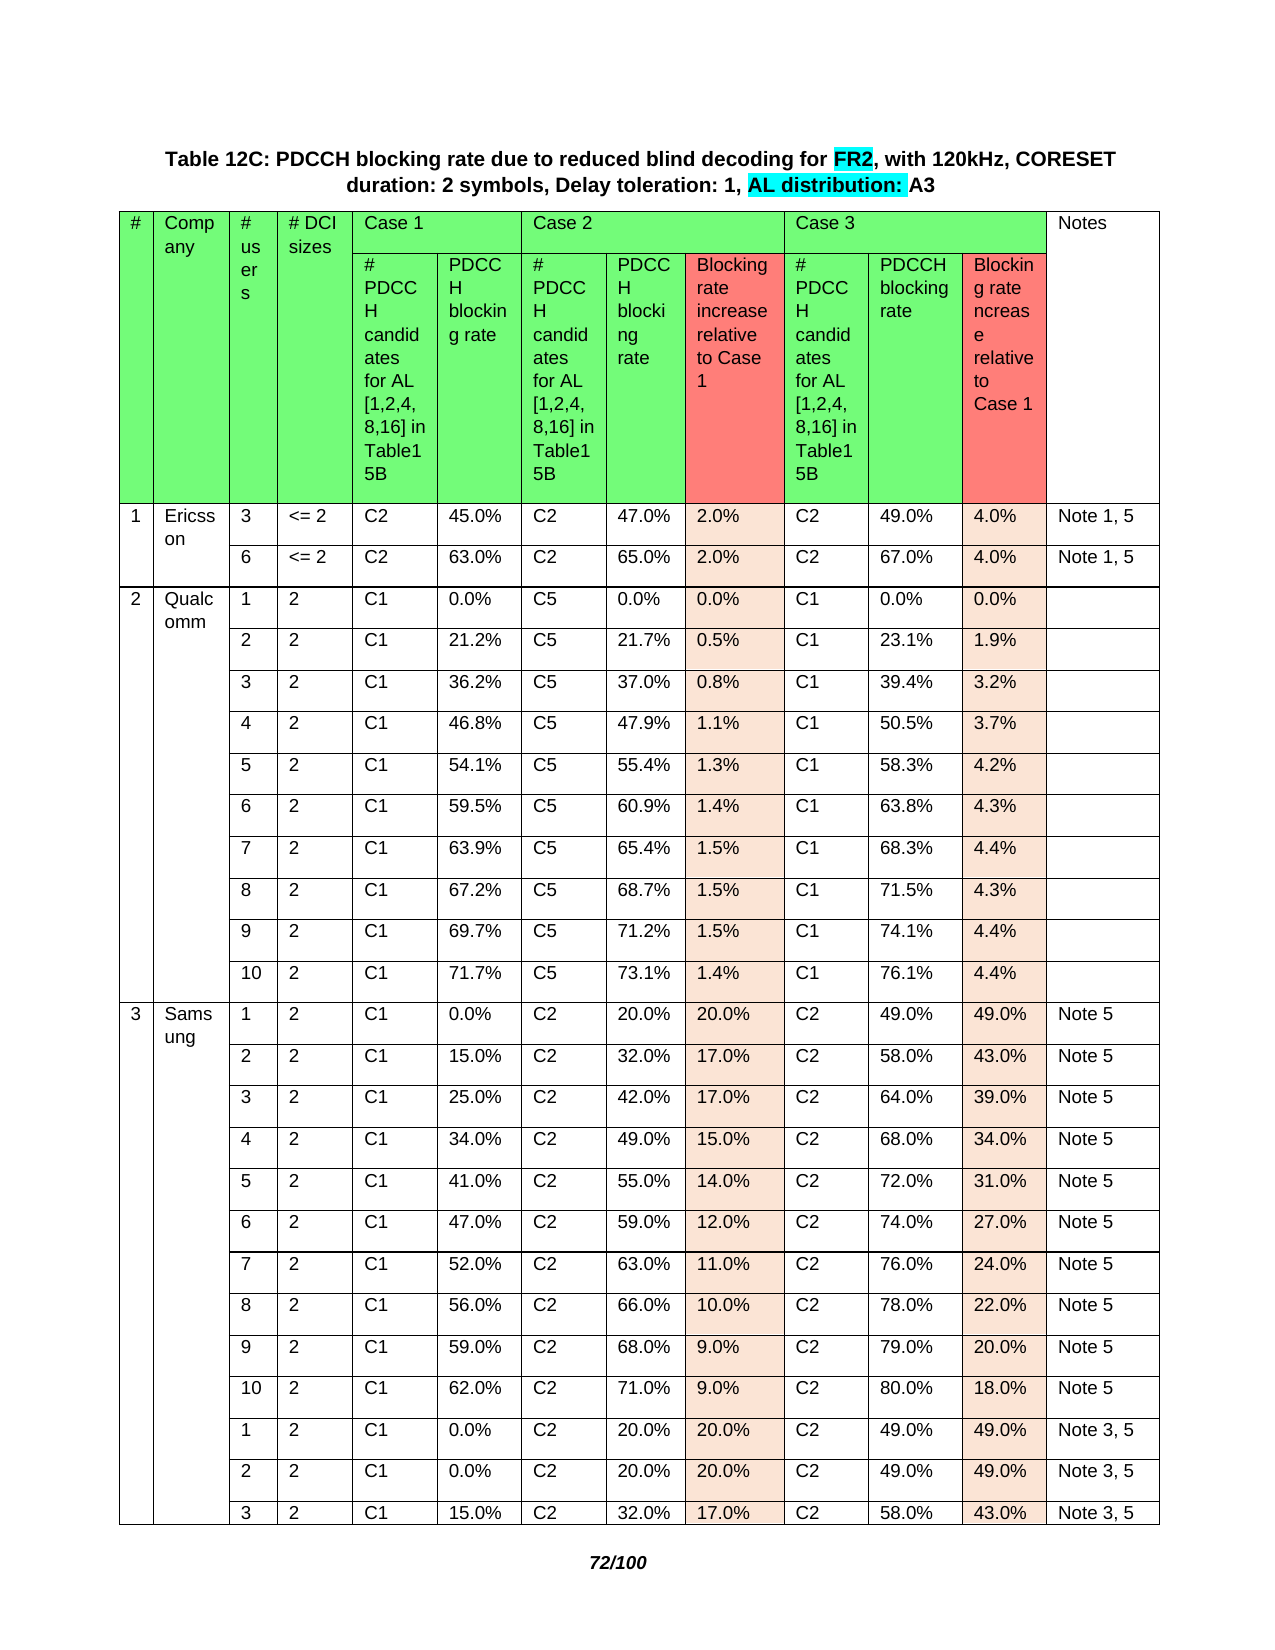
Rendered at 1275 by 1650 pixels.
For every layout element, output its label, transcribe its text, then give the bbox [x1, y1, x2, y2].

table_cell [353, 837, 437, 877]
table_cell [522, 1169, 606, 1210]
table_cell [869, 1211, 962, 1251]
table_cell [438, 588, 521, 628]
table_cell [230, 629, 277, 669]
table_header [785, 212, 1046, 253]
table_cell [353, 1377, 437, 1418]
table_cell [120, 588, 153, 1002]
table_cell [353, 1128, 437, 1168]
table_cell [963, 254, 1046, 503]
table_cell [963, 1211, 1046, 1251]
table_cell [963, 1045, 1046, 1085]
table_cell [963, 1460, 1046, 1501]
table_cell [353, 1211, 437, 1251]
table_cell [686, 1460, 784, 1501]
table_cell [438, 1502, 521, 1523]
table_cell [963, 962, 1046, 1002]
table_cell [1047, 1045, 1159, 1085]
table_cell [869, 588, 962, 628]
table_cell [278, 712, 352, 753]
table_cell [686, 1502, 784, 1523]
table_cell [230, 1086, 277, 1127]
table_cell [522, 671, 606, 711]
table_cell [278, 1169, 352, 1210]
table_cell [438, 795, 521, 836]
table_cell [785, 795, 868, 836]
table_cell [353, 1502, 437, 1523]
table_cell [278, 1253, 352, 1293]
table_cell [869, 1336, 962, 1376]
text Table 12C: PDCCH blocking rate due to reduced blind decoding for FR2, with 120kHz, CORESET duration: 2 symbols, Delay toleration: 1, AL distribution: A3 [124, 147, 1156, 197]
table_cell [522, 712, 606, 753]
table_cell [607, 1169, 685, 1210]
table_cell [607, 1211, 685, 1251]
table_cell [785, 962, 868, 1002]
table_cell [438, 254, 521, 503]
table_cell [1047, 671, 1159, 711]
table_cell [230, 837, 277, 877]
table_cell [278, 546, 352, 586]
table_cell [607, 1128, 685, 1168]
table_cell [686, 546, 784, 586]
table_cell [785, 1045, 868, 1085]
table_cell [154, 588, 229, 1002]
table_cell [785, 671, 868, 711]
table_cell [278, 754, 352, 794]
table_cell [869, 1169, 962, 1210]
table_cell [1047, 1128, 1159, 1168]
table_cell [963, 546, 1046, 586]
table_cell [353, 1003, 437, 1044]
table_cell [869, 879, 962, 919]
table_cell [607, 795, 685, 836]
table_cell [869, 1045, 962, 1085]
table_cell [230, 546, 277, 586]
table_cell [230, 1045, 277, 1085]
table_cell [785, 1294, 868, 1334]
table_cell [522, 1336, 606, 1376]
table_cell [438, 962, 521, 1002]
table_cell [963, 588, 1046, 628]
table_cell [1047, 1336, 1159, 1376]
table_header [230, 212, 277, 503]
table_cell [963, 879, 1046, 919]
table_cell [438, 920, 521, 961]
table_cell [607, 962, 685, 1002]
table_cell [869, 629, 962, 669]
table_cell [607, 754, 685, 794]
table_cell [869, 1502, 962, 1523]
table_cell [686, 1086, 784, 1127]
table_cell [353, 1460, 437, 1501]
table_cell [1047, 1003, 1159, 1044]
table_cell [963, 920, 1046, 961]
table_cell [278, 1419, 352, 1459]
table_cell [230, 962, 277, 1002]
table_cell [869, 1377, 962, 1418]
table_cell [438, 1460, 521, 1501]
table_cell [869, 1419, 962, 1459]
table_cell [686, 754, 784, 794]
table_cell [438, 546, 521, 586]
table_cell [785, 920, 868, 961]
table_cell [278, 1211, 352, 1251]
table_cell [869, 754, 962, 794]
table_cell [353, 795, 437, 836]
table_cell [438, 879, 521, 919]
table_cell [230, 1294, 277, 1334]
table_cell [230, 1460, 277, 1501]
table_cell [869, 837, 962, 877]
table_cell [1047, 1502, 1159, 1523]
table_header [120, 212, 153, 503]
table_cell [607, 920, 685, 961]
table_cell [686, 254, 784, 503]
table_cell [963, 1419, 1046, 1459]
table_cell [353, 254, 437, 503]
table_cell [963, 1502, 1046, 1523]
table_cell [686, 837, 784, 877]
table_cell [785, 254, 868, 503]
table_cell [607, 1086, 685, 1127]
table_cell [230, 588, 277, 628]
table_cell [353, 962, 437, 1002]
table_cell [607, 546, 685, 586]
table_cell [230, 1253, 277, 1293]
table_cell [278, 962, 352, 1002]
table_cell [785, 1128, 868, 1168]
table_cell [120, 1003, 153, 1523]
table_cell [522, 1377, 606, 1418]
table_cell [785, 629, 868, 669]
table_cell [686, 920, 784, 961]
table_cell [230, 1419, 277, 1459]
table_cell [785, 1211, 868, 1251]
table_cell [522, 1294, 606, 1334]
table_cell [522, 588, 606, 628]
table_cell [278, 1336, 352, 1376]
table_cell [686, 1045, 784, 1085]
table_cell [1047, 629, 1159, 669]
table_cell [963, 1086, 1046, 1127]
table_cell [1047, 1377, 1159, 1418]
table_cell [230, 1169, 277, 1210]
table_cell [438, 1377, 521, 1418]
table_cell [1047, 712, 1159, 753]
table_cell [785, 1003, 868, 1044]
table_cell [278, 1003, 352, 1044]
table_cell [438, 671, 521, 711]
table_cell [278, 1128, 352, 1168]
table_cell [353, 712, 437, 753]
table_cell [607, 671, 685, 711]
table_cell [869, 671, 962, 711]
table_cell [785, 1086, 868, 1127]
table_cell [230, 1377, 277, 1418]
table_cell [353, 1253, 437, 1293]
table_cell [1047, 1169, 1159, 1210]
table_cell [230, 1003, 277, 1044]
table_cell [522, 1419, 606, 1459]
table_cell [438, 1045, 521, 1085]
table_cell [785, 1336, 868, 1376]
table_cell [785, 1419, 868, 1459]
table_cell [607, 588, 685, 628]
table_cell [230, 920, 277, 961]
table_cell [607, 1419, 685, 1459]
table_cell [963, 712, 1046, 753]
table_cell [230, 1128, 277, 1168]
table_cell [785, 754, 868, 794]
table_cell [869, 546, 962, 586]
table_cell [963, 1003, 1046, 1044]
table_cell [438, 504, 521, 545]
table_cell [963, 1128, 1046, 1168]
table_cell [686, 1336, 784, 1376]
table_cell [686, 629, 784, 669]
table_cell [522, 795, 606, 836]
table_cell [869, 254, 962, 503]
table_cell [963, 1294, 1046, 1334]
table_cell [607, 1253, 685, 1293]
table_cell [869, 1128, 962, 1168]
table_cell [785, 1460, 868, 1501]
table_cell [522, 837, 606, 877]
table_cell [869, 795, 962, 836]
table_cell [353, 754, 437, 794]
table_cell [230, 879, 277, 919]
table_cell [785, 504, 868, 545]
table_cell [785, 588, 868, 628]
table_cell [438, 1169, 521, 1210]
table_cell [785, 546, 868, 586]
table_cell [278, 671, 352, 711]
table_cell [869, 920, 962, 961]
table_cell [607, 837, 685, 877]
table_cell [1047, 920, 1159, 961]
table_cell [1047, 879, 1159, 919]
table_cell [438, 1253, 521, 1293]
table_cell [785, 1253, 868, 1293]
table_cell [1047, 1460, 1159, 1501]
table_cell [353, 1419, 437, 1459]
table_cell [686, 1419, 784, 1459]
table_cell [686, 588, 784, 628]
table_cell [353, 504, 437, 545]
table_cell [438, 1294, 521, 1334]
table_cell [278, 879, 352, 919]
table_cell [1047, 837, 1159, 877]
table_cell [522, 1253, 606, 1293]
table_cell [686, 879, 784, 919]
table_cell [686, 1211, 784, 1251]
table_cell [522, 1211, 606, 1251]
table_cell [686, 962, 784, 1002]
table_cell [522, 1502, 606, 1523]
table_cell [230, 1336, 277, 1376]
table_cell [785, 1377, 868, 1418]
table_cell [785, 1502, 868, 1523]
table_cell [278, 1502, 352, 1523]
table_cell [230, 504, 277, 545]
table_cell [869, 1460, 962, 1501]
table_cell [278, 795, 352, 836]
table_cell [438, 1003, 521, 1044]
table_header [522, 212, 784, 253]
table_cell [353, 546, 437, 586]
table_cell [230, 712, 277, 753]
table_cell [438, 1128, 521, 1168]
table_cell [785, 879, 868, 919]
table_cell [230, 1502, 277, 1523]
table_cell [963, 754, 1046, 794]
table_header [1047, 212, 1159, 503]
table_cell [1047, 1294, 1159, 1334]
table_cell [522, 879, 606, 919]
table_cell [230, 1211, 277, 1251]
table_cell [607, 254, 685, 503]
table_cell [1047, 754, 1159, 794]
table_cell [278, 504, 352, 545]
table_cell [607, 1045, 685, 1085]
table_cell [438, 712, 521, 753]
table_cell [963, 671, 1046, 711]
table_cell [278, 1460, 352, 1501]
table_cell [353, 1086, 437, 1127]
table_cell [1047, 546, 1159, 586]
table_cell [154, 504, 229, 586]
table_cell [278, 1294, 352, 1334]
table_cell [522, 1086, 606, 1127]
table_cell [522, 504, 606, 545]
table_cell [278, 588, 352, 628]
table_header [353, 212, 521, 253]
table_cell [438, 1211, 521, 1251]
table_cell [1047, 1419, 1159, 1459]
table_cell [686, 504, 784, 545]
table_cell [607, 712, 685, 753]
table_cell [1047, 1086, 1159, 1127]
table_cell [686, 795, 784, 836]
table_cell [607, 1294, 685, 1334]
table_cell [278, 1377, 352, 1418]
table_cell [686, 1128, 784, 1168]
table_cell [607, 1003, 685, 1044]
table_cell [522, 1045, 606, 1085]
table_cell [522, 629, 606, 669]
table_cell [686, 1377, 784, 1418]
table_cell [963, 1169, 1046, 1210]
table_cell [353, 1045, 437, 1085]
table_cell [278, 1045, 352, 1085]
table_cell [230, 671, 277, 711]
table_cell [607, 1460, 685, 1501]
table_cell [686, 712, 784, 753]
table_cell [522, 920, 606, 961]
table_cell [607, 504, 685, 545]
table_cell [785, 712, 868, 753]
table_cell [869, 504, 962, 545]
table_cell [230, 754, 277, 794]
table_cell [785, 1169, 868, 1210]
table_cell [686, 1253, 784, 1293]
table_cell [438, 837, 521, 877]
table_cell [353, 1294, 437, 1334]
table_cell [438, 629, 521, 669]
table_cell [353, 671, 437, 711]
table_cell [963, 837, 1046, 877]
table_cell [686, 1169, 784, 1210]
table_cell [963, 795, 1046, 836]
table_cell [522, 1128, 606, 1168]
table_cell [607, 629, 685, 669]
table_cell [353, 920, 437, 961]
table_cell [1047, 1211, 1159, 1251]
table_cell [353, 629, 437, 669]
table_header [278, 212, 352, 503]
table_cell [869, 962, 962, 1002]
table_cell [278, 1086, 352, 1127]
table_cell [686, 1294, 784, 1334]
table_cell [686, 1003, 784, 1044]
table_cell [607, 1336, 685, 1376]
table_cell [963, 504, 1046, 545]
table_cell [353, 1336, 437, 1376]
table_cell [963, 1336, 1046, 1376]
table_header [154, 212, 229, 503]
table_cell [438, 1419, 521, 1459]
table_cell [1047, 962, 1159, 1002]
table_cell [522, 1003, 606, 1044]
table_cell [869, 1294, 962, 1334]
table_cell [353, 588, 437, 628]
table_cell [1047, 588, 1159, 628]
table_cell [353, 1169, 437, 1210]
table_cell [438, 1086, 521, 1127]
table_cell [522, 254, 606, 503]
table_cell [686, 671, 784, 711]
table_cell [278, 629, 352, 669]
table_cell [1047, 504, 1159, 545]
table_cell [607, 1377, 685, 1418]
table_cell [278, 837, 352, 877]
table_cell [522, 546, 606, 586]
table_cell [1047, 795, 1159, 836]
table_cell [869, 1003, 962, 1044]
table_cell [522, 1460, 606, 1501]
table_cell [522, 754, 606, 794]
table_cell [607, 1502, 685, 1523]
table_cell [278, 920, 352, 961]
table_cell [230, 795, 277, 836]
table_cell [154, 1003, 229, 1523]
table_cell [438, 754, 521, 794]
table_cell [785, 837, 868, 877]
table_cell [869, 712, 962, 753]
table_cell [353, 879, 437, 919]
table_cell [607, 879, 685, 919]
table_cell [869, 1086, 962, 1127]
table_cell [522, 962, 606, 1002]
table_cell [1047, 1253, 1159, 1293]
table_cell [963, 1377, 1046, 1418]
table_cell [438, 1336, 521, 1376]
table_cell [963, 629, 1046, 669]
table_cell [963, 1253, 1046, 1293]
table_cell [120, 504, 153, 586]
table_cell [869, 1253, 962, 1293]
